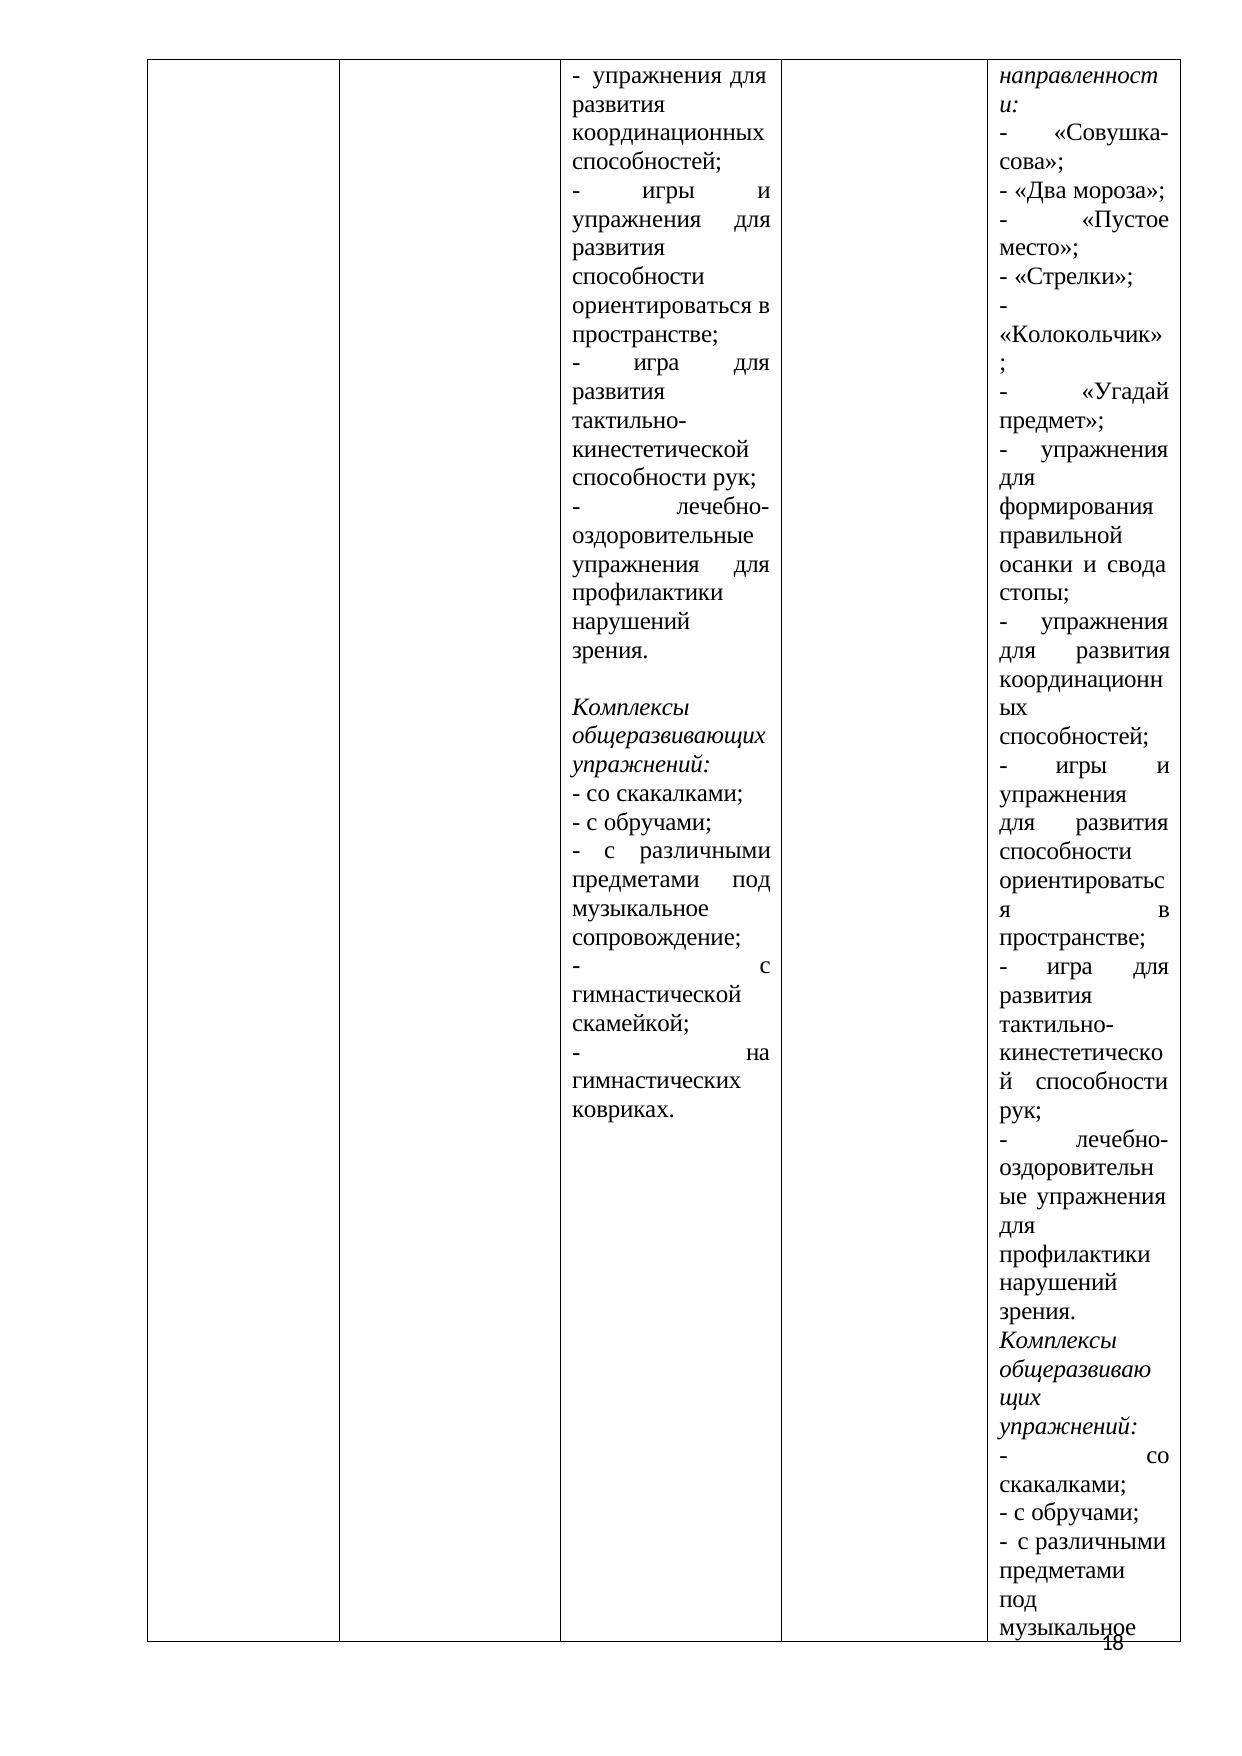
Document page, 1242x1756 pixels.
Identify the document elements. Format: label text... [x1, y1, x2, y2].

text 18 [135, 1628, 1124, 1656]
